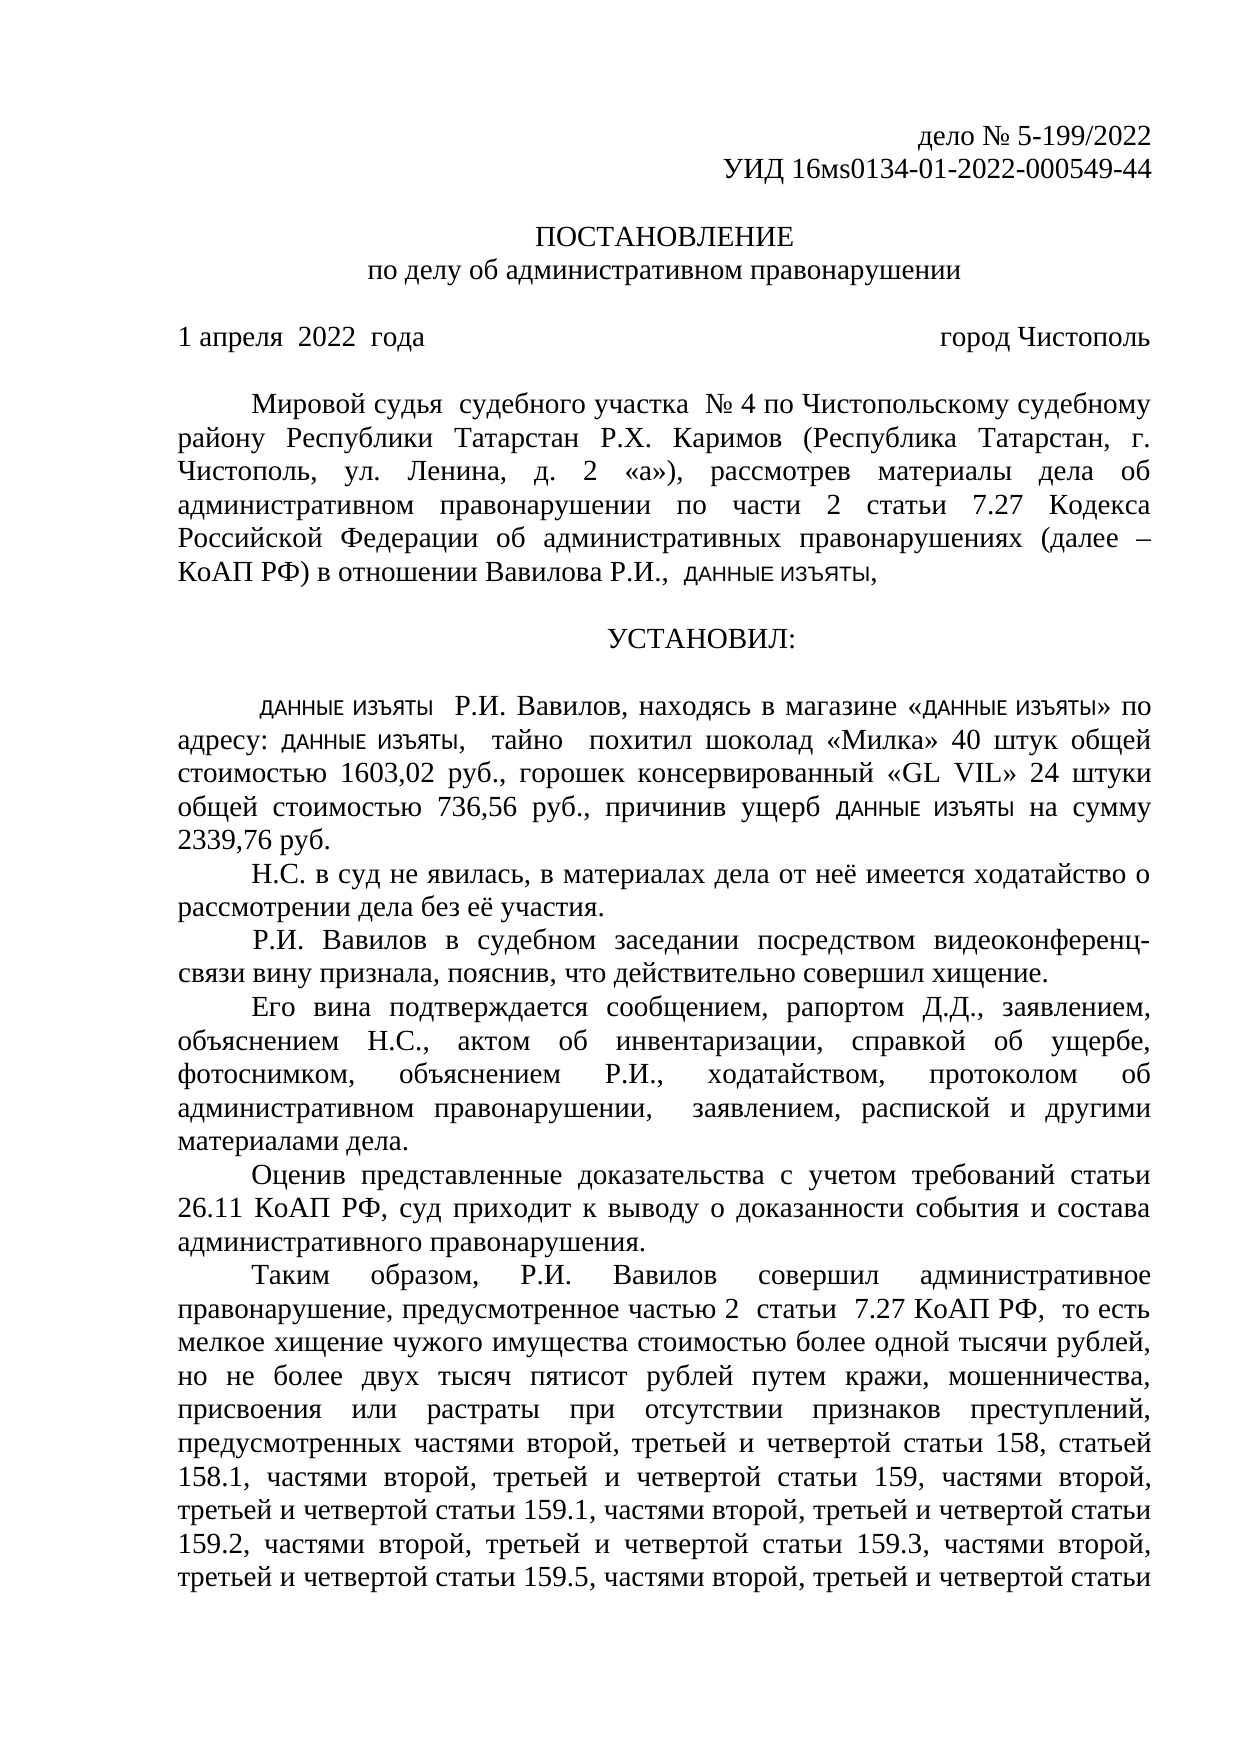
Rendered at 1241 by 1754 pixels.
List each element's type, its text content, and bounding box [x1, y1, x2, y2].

text Его вина подтверждается сообщением, рапортом Д.Д., заявлением, объяснением Н.С., актом об инвентаризации, справкой об ущербе, фотоснимком, объяснением Р.И., ходатайством, протоколом об административном правонарушении, заявлением, распиской и другими материалами дела. [177, 989, 1152, 1157]
text Оценив представленные доказательства с учетом требований статьи 26.11 КоАП РФ, суд приходит к выводу о доказанности события и состава административного правонарушения. [177, 1157, 1152, 1257]
text Р.И. Вавилов в судебном заседании посредством видеоконференц-связи вину признала, пояснив, что действительно совершил хищение. [178, 923, 1150, 989]
text дело № 5-199/2022 [177, 118, 1152, 152]
text ДАННЫЕ ИЗЪЯТЫ Р.И. Вавилов, находясь в магазине «ДАННЫЕ ИЗЪЯТЫ» по адресу: ДАННЫЕ ИЗЪЯТЫ, тайно похитил шоколад «Милка» 40 штук общей стоимостью 1603,02 руб., горошек консервированный «GL VIL» 24 штуки общей стоимостью 736,56 руб., причинив ущерб ДАННЫЕ ИЗЪЯТЫ на сумму 2339,76 руб. [177, 688, 1152, 856]
text ПОСТАНОВЛЕНИЕ [177, 219, 1152, 252]
text УСТАНОВИЛ: [177, 621, 1152, 655]
text 1 апреля 2022 года город Чистополь [177, 319, 1152, 353]
text Н.С. в суд не явилась, в материалах дела от неё имеется ходатайство о рассмотрении дела без её участия. [177, 856, 1152, 923]
text по делу об административном правонарушении [177, 252, 1152, 286]
text Мировой судья судебного участка № 4 по Чистопольскому судебному району Республики Татарстан Р.Х. Каримов (Республика Татарстан, г. Чистополь, ул. Ленина, д. 2 «а»), рассмотрев материалы дела об административном правонарушении по части 2 статьи 7.27 Кодекса Российской Федерации об административных правонарушениях (далее – КоАП РФ) в отношении Вавилова Р.И., ДАННЫЕ ИЗЪЯТЫ, [177, 386, 1152, 588]
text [177, 1257, 1152, 1593]
text УИД 16мs0134-01-2022-000549-44 [177, 152, 1152, 185]
